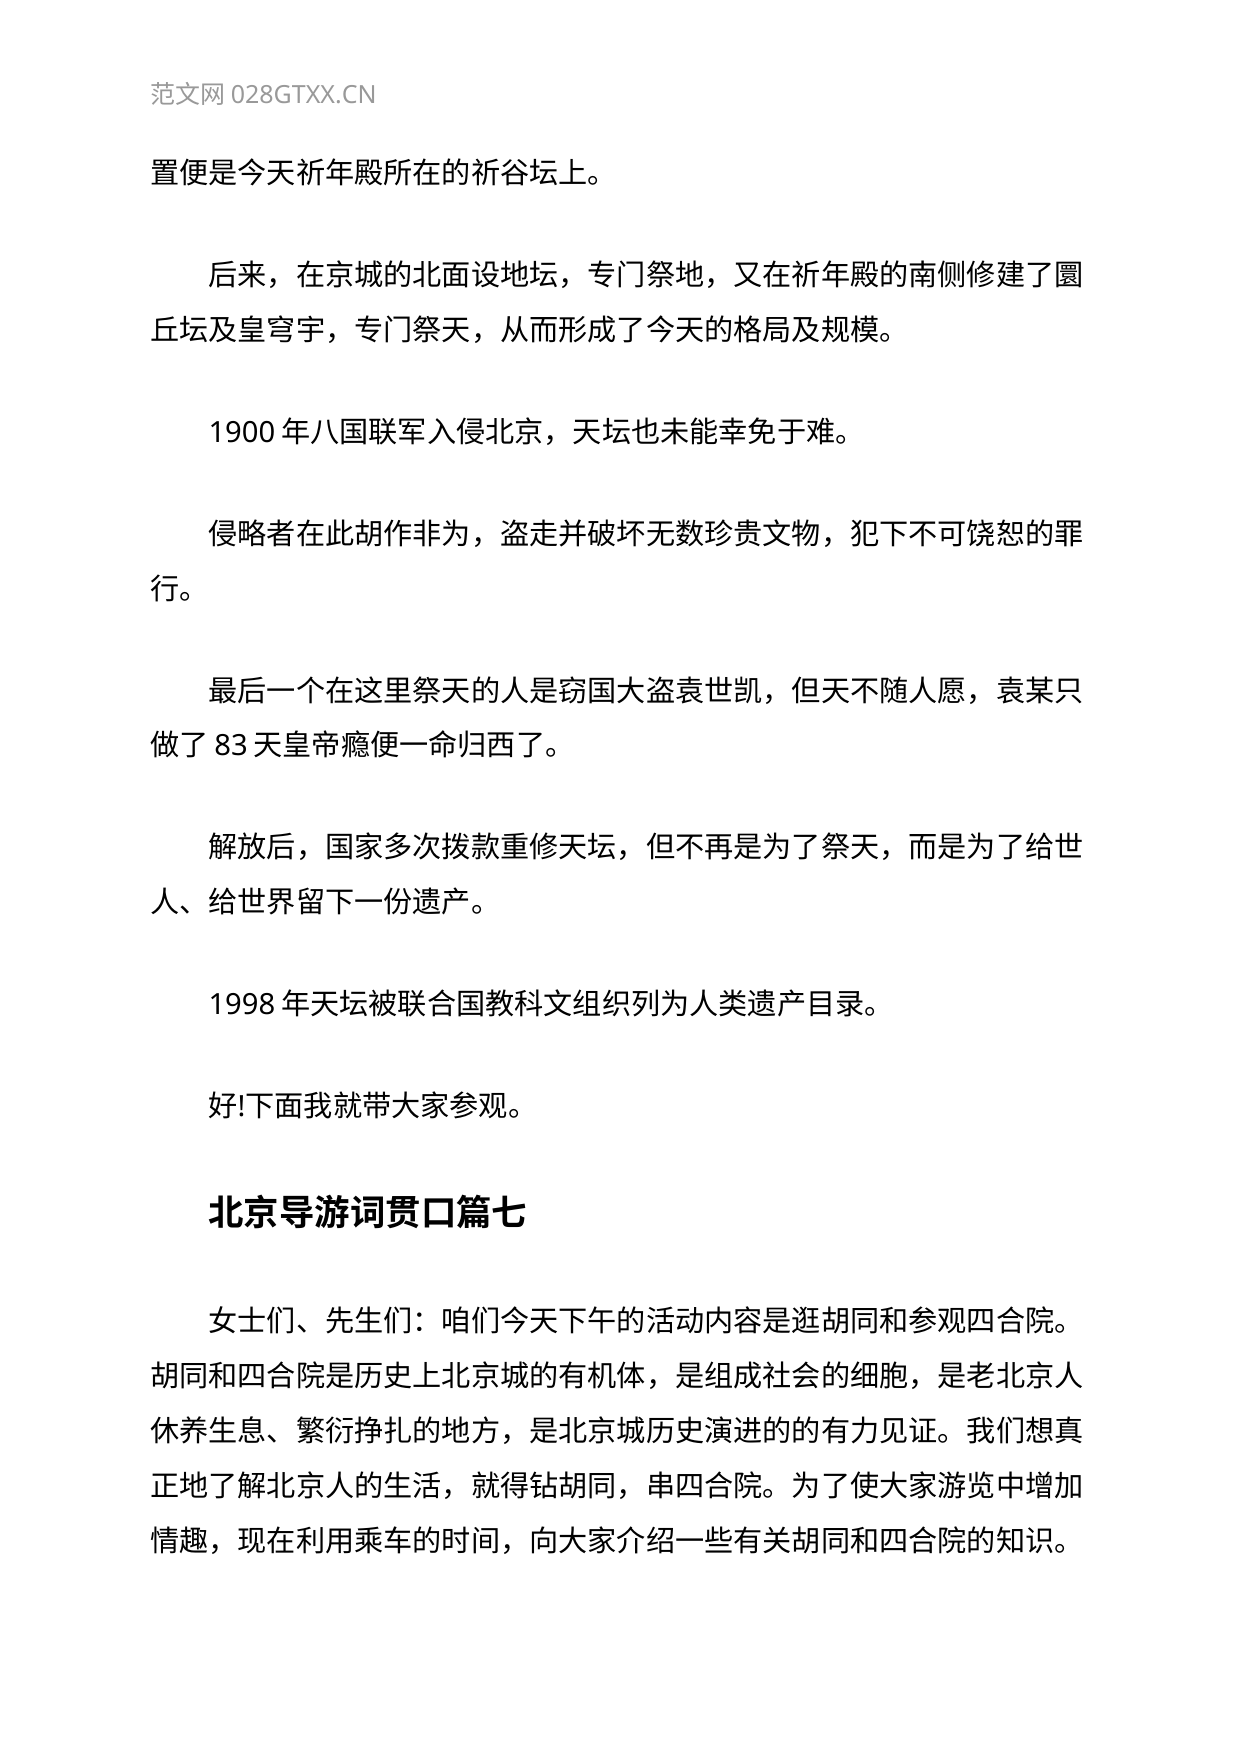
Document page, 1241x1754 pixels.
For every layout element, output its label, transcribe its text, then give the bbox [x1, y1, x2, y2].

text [150, 1298, 1090, 1560]
text 侵略者在此胡作非为，盗走并破坏无数珍贵文物，犯下不可饶恕的罪行。 [150, 510, 1090, 608]
text 好!下面我就带大家参观。 [150, 1083, 1090, 1125]
text 北京导游词贯口篇七 [150, 1184, 1090, 1236]
text 1998年天坛被联合国教科文组织列为人类遗产目录。 [150, 981, 1090, 1023]
text 1900年八国联军入侵北京，天坛也未能幸免于难。 [150, 408, 1090, 451]
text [150, 150, 1090, 192]
text 后来，在京城的北面设地坛，专门祭地，又在祈年殿的南侧修建了圜丘坛及皇穹宇，专门祭天，从而形成了今天的格局及规模。 [150, 252, 1090, 349]
text 解放后，国家多次拨款重修天坛，但不再是为了祭天，而是为了给世人、给世界留下一份遗产。 [150, 824, 1090, 921]
text 最后一个在这里祭天的人是窃国大盗袁世凯，但天不随人愿，袁某只做了83天皇帝瘾便一命归西了。 [150, 667, 1090, 764]
